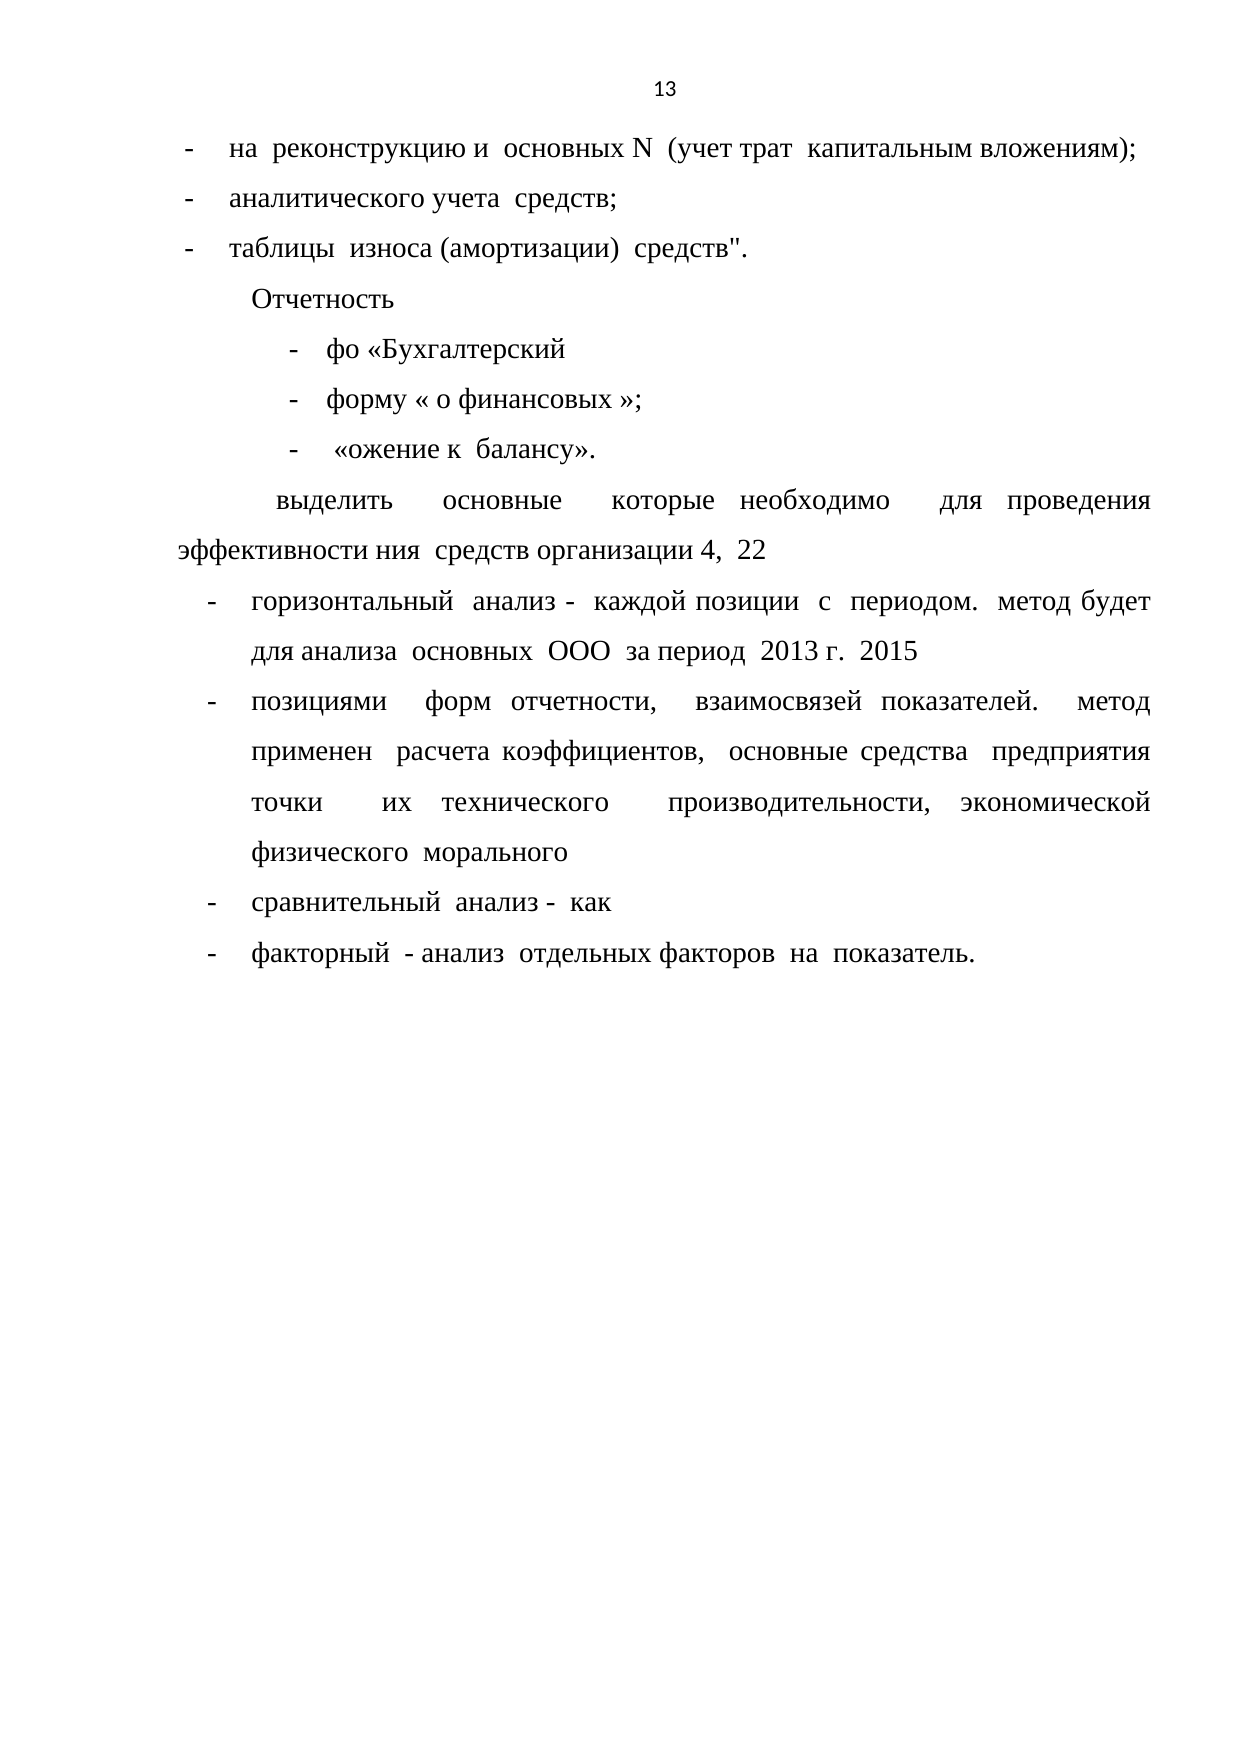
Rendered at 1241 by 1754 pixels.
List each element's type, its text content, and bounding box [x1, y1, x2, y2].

list на реконструкцию и основных N (учет трат капитальным вложениям); [184, 130, 1152, 163]
text выделить основные которые необходимо для проведения эффективности ния средств организации 4, 22 [177, 482, 1152, 566]
list сравнительный анализ - как [207, 884, 1152, 918]
list аналитического учета средств; [184, 180, 1152, 214]
list горизонтальный анализ - каждой позиции с периодом. метод будет для анализа основных ООО за период 2013 г. 2015 [207, 583, 1152, 666]
list факторный - анализ отдельных факторов на показатель. [207, 935, 1152, 968]
text Отчетность [177, 281, 1152, 314]
list «ожение к балансу». [288, 432, 1152, 465]
list фо «Бухгалтерский [288, 331, 1152, 364]
list позициями форм отчетности, взаимосвязей показателей. метод применен расчета коэффициентов, основные средства предприятия точки их технического производительности, экономической физического морального [207, 683, 1152, 868]
list форму « о финансовых »; [288, 381, 1152, 415]
list таблицы износа (амортизации) средств". [184, 230, 1152, 264]
